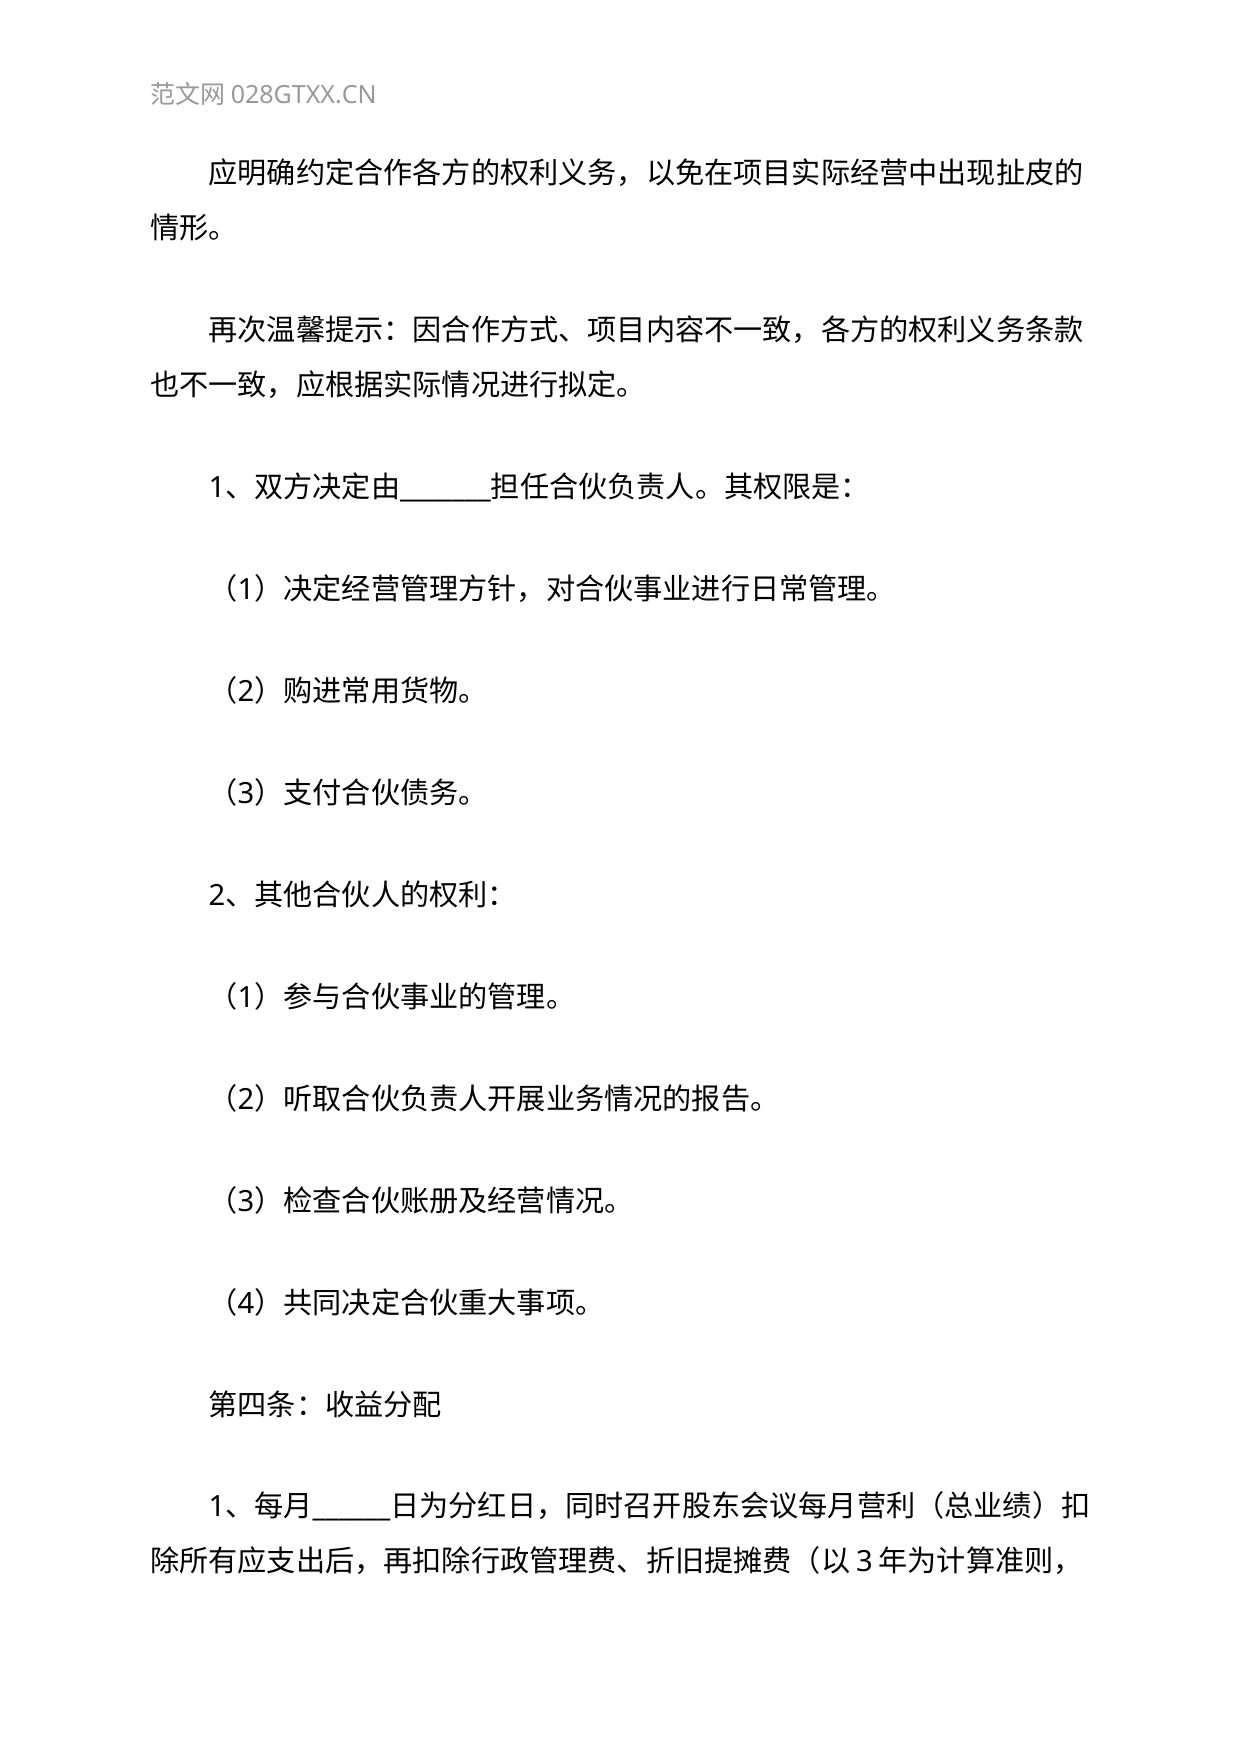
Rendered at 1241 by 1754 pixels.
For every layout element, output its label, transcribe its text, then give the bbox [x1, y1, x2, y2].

text 第四条：收益分配 [150, 1381, 1090, 1423]
text （2）购进常用货物。 [150, 667, 1090, 710]
text （4）共同决定合伙重大事项。 [150, 1279, 1090, 1322]
text （3）支付合伙债务。 [150, 769, 1090, 812]
text 1、双方决定由_______担任合伙负责人。其权限是： [150, 463, 1090, 506]
text （3）检查合伙账册及经营情况。 [150, 1177, 1090, 1219]
text 再次温馨提示：因合作方式、项目内容不一致，各方的权利义务条款也不一致，应根据实际情况进行拟定。 [150, 307, 1090, 404]
text （1）决定经营管理方针，对合伙事业进行日常管理。 [150, 565, 1090, 608]
text 应明确约定合作各方的权利义务，以免在项目实际经营中出现扯皮的情形。 [150, 150, 1090, 247]
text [150, 1483, 1090, 1580]
text 2、其他合伙人的权利： [150, 871, 1090, 914]
text （1）参与合伙事业的管理。 [150, 973, 1090, 1016]
text （2）听取合伙负责人开展业务情况的报告。 [150, 1075, 1090, 1118]
